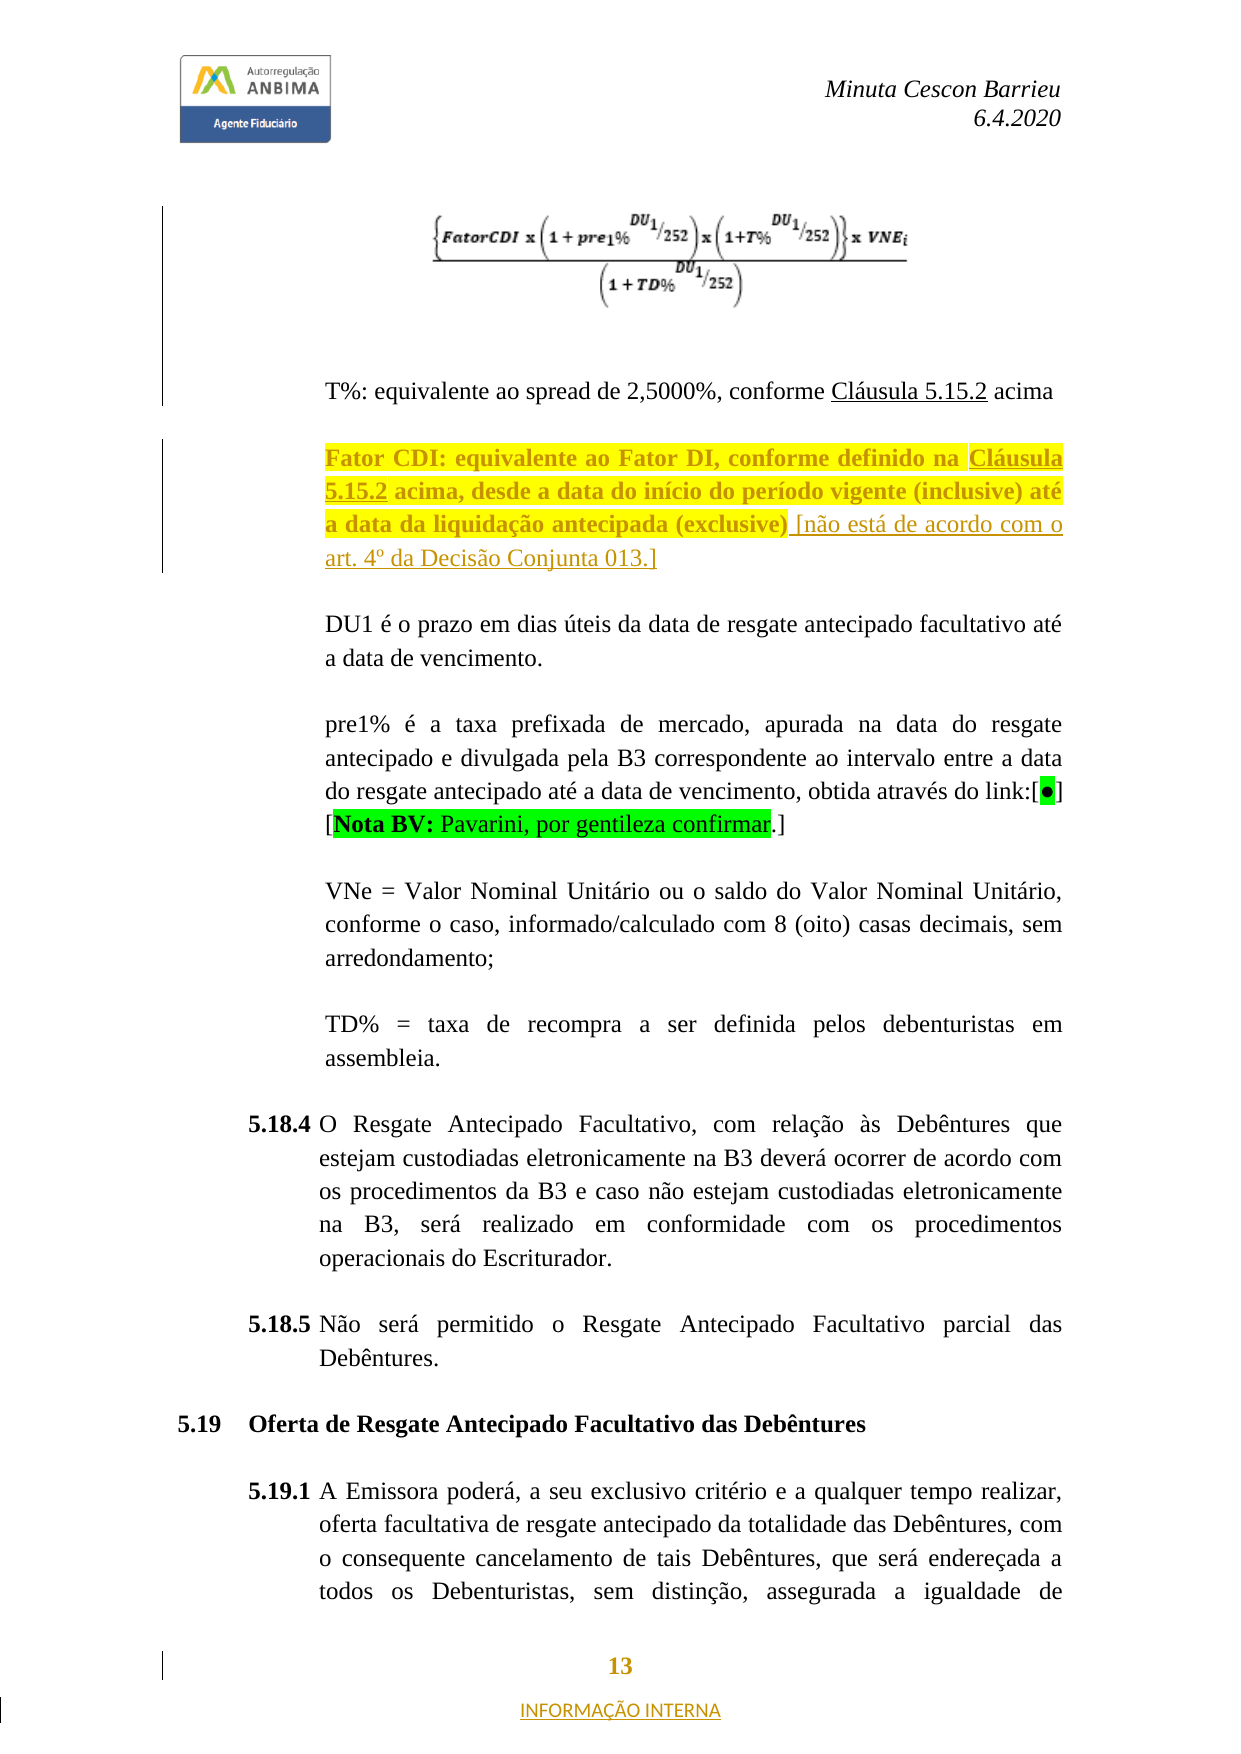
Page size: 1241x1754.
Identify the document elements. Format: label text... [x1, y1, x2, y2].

text Fator CDI: equivalente ao Fator DI, conforme definido na Cláusula 5.15.2 acima, desde a data do início do período vigente (inclusive) até a data da liquidação antecipada (exclusive) [325, 439, 1063, 468]
text TD% = taxa de recompra a ser definida pelos debenturistas em assembleia. [325, 1006, 1063, 1073]
text pre1% é a taxa prefixada de mercado, apurada na data do resgate antecipado e divulgada pela B3 correspondente ao intervalo entre a data do resgate antecipado até a data de vencimento, obtida através do link:[●] [Nota BV: Pavarini, por gentileza confirmar.] [325, 706, 1063, 839]
picture [177, 53, 334, 146]
text Fator CDI: equivalente ao Fator DI, conforme definido na Cláusula 5.15.2 acima, desde a data do início do período vigente (inclusive) até a data da liquidação antecipada (exclusive) [325, 535, 1063, 573]
picture [405, 178, 951, 322]
text Não será permitido o Resgate Antecipado Facultativo parcial das Debêntures. [248, 1306, 1063, 1373]
text DU1 é o prazo em dias úteis da data de resgate antecipado facultativo até a data de vencimento. [325, 606, 1063, 673]
text Oferta de Resgate Antecipado Facultativo das Debêntures [177, 1406, 1063, 1439]
text Fator CDI: equivalente ao Fator DI, conforme definido na Cláusula 5.15.2 acima, desde a data do início do período vigente (inclusive) até a data da liquidação antecipada (exclusive) [325, 469, 1063, 501]
text O Resgate Antecipado Facultativo, com relação às Debêntures que estejam custodiadas eletronicamente na B3 deverá ocorrer de acordo com os procedimentos da B3 e caso não estejam custodiadas eletronicamente na B3, será realizado em conformidade com os procedimentos operacionais do Escriturador. [248, 1106, 1063, 1273]
text T%: equivalente ao spread de 2,5000%, conforme Cláusula 5.15.2 acima [325, 373, 1063, 406]
text VNe = Valor Nominal Unitário ou o saldo do Valor Nominal Unitário, conforme o caso, informado/calculado com 8 (oito) casas decimais, sem arredondamento; [325, 873, 1063, 973]
text Fator CDI: equivalente ao Fator DI, conforme definido na Cláusula 5.15.2 acima, desde a data do início do período vigente (inclusive) até a data da liquidação antecipada (exclusive) [325, 502, 1063, 534]
